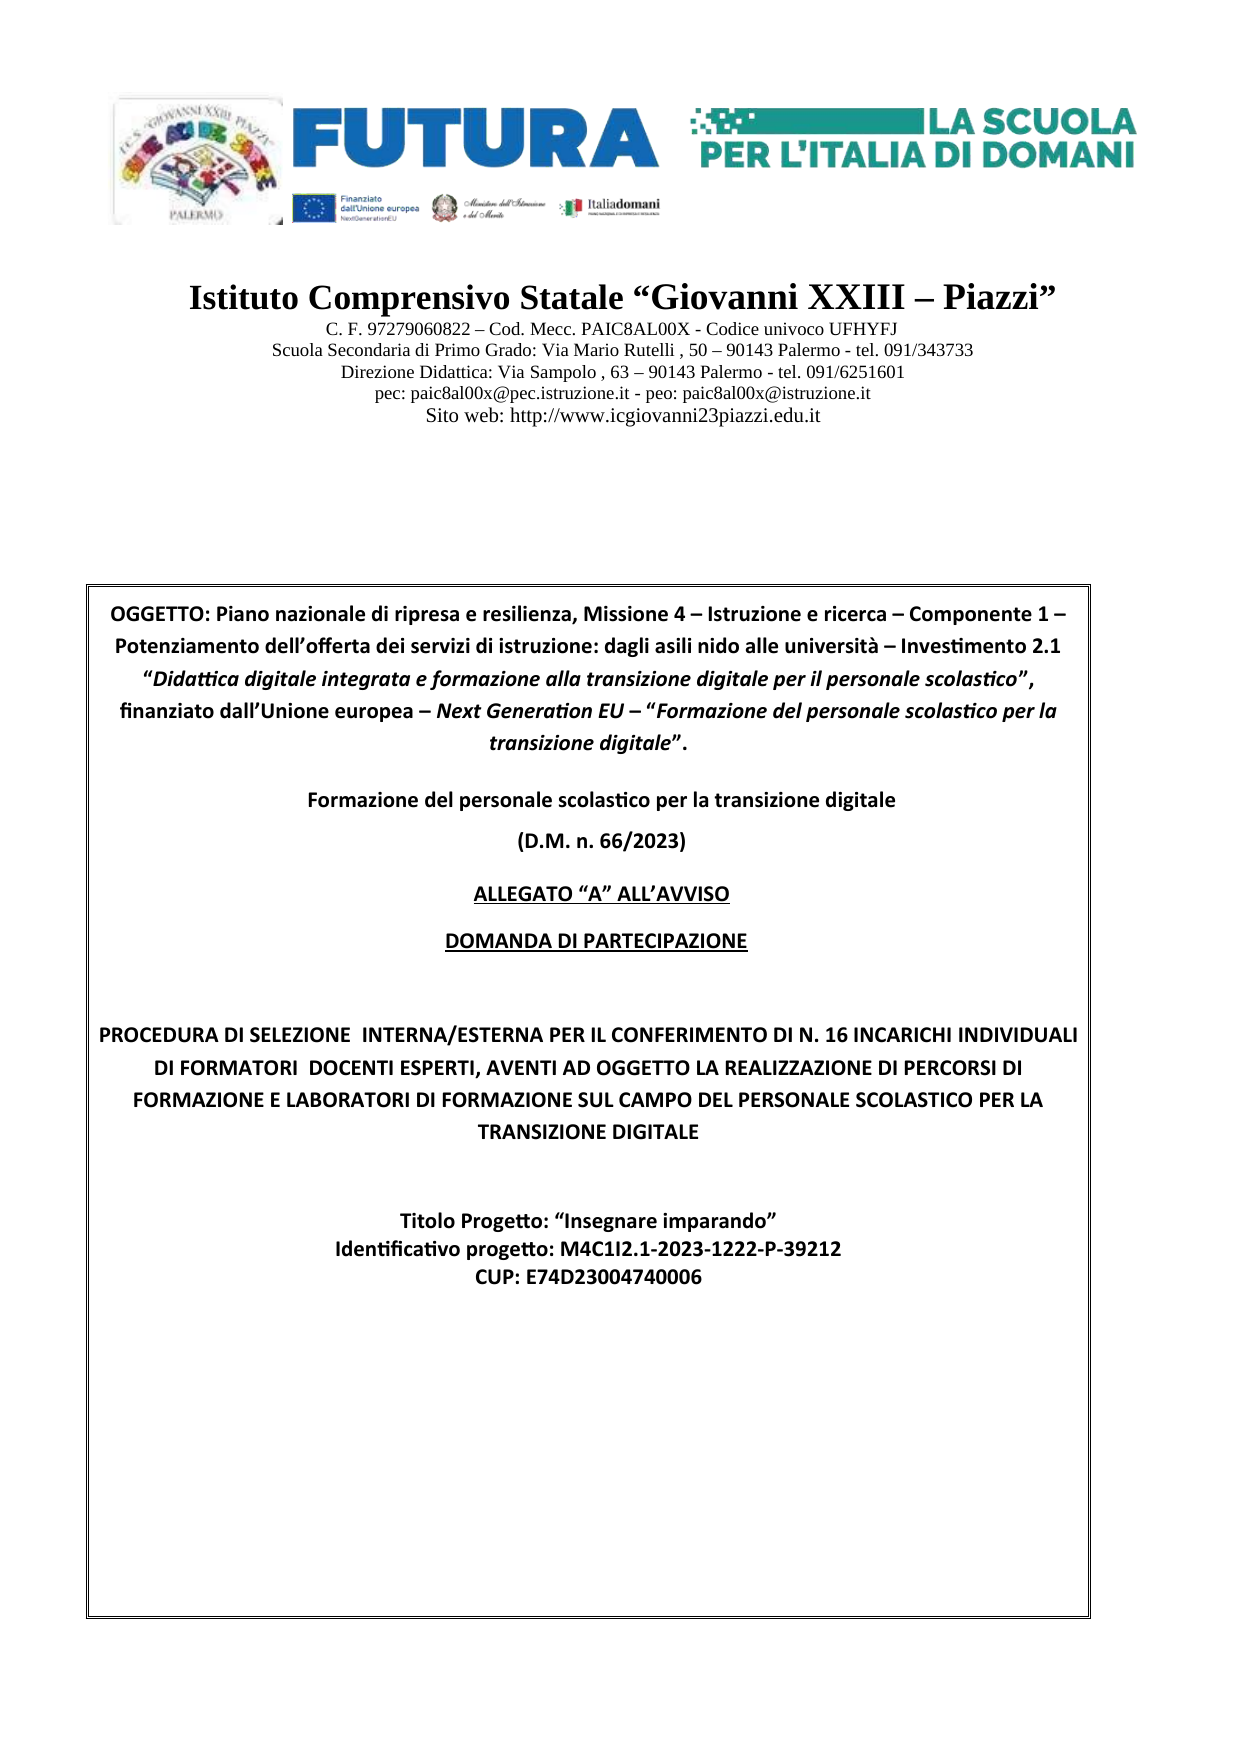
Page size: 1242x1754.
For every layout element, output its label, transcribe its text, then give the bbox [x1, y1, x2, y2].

table_header OGGETTO: Piano nazionale di ripresa e resilienza, Missione 4 – Istruzione e ricerca – Componente 1 – Potenziamento dell’offerta dei servizi di istruzione: dagli asili nido alle università – Investimento 2.1 “Didattica digitale integrata e formazione alla transizione digitale per il personale scolastico”, finanziato dall’Unione europea – Next Generation EU – “Formazione del personale scolastico per la transizione digitale”. Formazione del personale scolastico per la transizione digitale (D.M. n. 66/2023) ALLEGATO “A” ALL’AVVISO DOMANDA DI PARTECIPAZIONE PROCEDURA DI SELEZIONE INTERNA/ESTERNA PER IL CONFERIMENTO DI N. 16 INCARICHI INDIVIDUALI DI FORMATORI DOCENTI ESPERTI, AVENTI AD OGGETTO LA REALIZZAZIONE DI PERCORSI DI FORMAZIONE E LABORATORI DI FORMAZIONE SUL CAMPO DEL PERSONALE SCOLASTICO PER LA TRANSIZIONE DIGITALE Titolo Progetto: “Insegnare imparando” Identificativo progetto: M4C1I2.1-2023-1222-P-39212 CUP: E74D23004740006 [89, 587, 1088, 1616]
picture [292, 107, 1138, 223]
text Scuola Secondaria di Primo Grado: Via Mario Rutelli , 50 – 90143 Palermo - tel. 091/343733 Direzione Didattica: Via Sampolo , 63 – 90143 Palermo - tel. 091/6251601 [260, 339, 985, 382]
text pec: paic8al00x@pec.istruzione.it - peo: paic8al00x@istruzione.it [177, 382, 1068, 404]
text Istituto Comprensivo Statale “Giovanni XXIII – Piazzi” [177, 275, 1068, 318]
text C. F. 97279060822 – Cod. Mecc. PAIC8AL00X - Codice univoco UFHYFJ [326, 318, 1175, 339]
text Sito web: http://www.icgiovanni23piazzi.edu.it [413, 404, 833, 428]
picture [107, 92, 283, 225]
